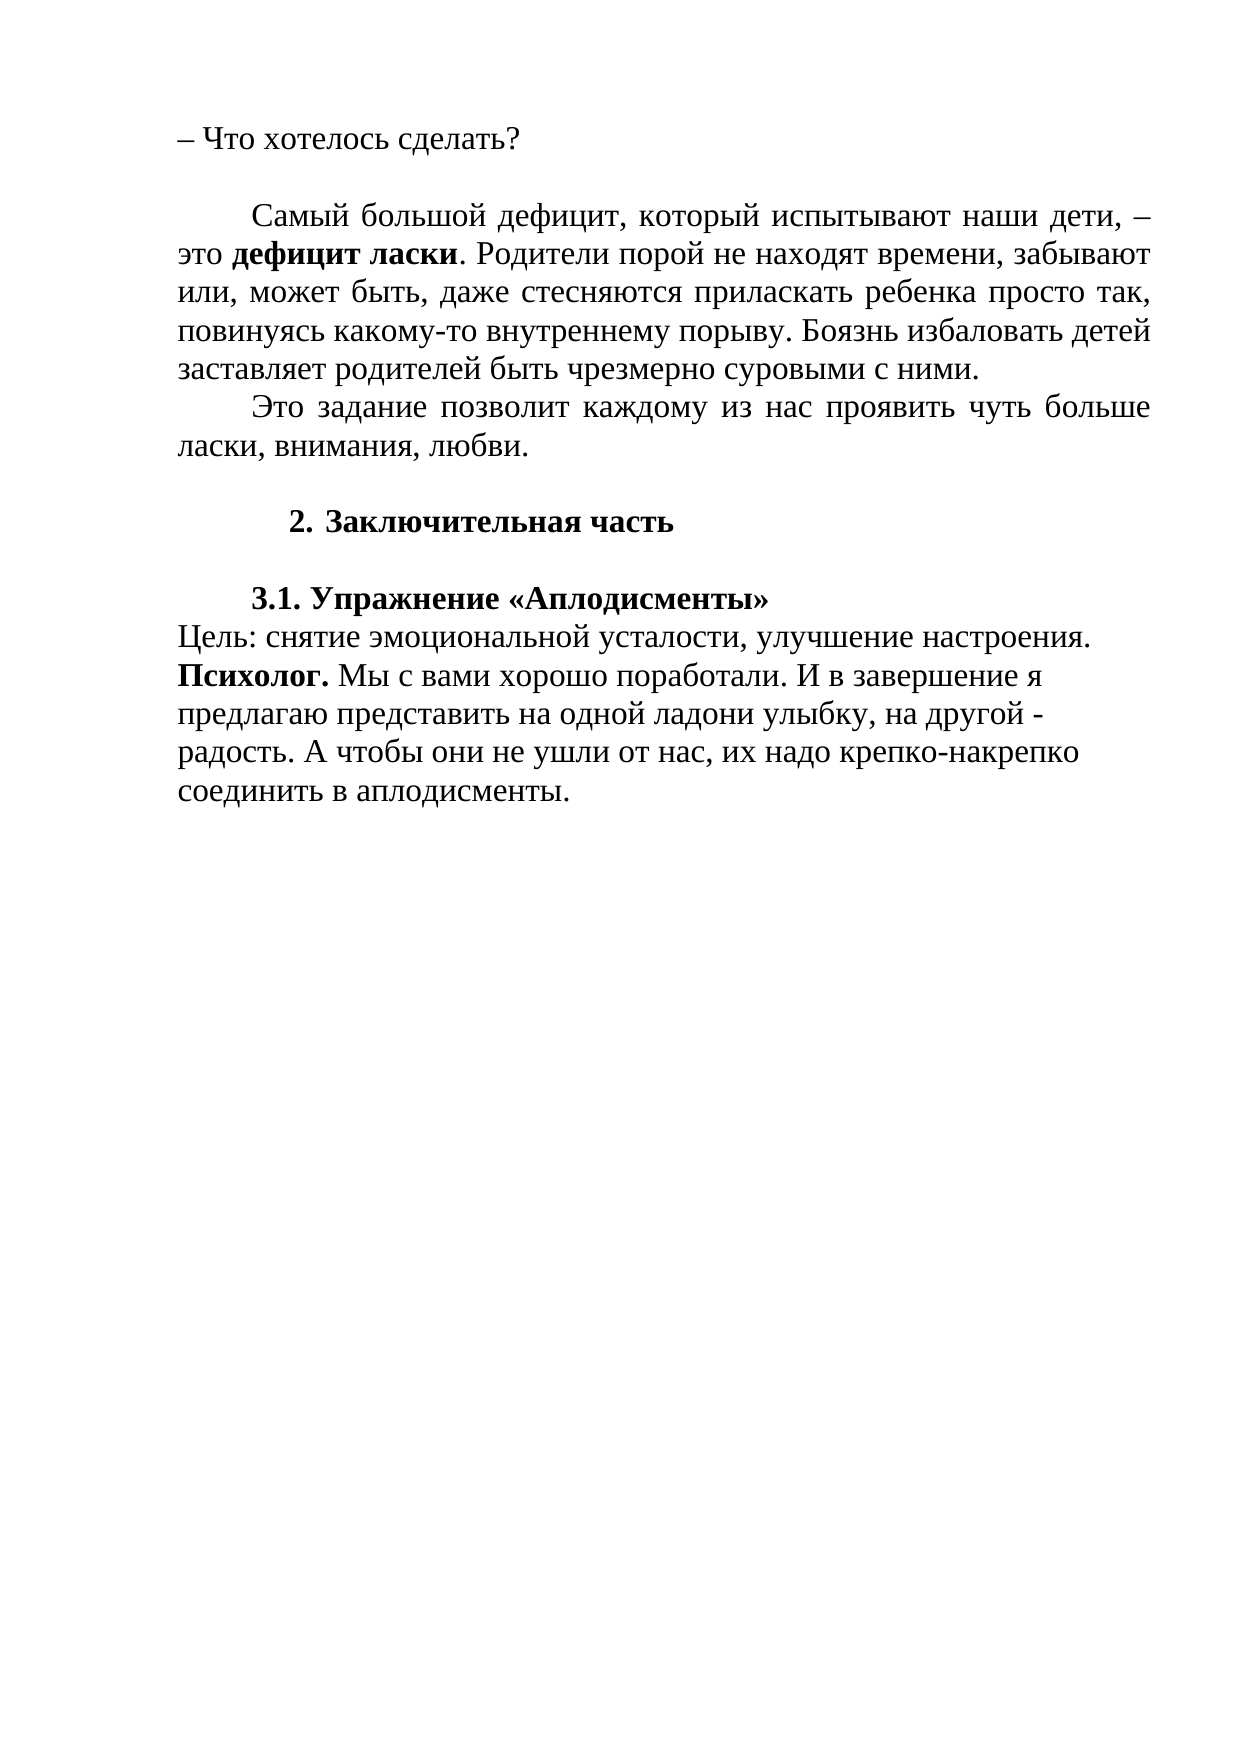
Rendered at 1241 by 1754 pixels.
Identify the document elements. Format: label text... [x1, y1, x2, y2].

text Это задание позволит каждому из нас проявить чуть больше ласки, внимания, любви. [177, 386, 1152, 463]
list Заключительная часть [252, 501, 1152, 540]
text 3.1. Упражнение «Аплодисменты» Цель: снятие эмоциональной усталости, улучшение настроения. Психолог. Мы с вами хорошо поработали. И в завершение я предлагаю представить на одной ладони улыбку, на другой - радость. А чтобы они не ушли от нас, их надо крепко-накрепко соединить в аплодисменты. [177, 578, 1152, 808]
text – Что хотелось сделать? [177, 118, 1152, 156]
text Самый большой дефицит, который испытывают наши дети, – это дефицит ласки. Родители порой не находят времени, забывают или, может быть, даже стесняются приласкать ребенка просто так, повинуясь какому-то внутреннему порыву. Боязнь избаловать детей заставляет родителей быть чрезмерно суровыми с ними. [177, 195, 1152, 386]
